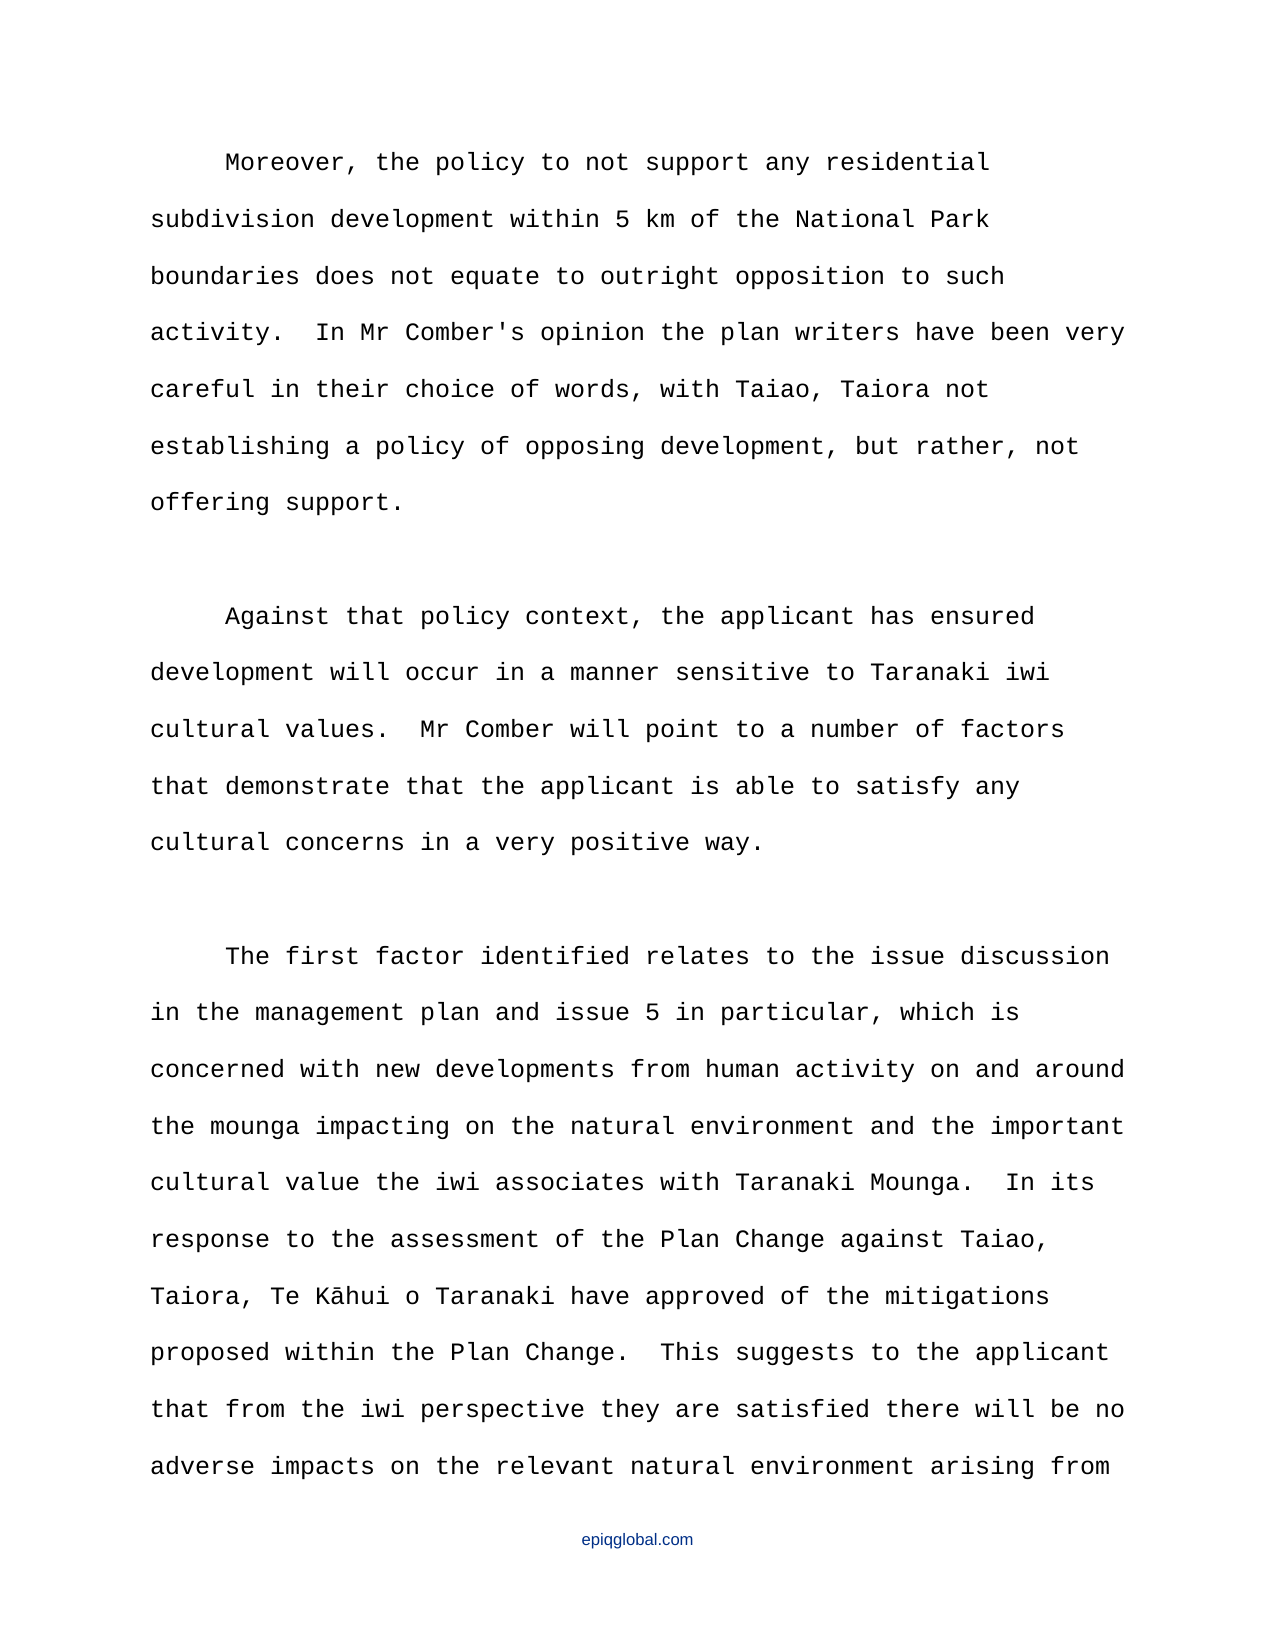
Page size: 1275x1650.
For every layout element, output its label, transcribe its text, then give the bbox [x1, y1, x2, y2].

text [150, 943, 1125, 1482]
text Against that policy context, the applicant has ensured development will occur in a manner sensitive to Taranaki iwi cultural values. Mr Comber will point to a number of factors that demonstrate that the applicant is able to satisfy any cultural concerns in a very positive way. [150, 603, 1125, 858]
text Moreover, the policy to not support any residential subdivision development within 5 km of the National Park boundaries does not equate to outright opposition to such activity. In Mr Comber's opinion the plan writers have been very careful in their choice of words, with Taiao, Taiora not establishing a policy of opposing development, but rather, not offering support. [150, 150, 1125, 518]
